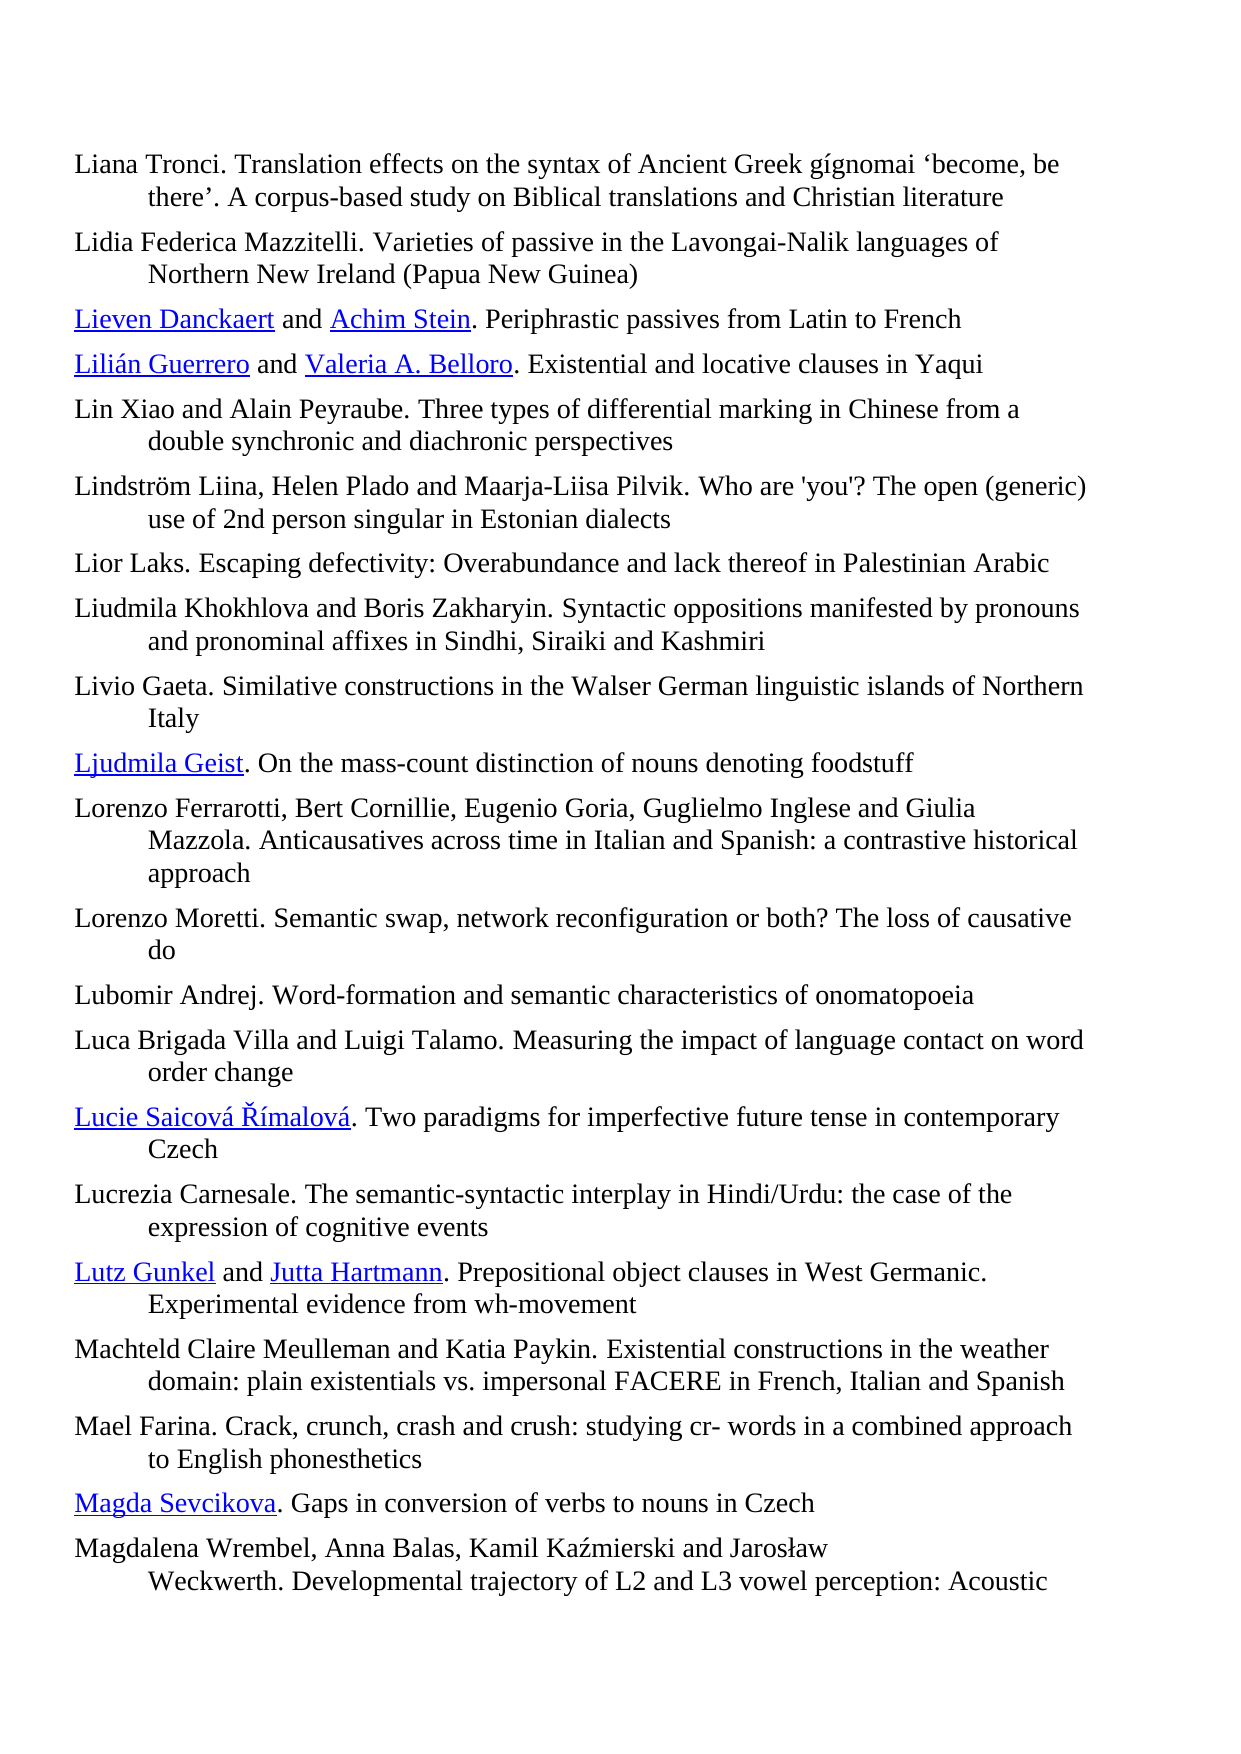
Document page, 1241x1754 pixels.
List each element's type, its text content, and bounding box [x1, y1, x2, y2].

text Machteld Claire Meulleman and Katia Paykin. Existential constructions in the weather domain: plain existentials vs. impersonal FACERE in French, Italian and Spanish [74, 1332, 1093, 1397]
text Lindström Liina, Helen Plado and Maarja-Liisa Pilvik. Who are 'you'? The open (generic) use of 2nd person singular in Estonian dialects [74, 469, 1093, 534]
text Liudmila Khokhlova and Boris Zakharyin. Syntactic oppositions manifested by pronouns and pronominal affixes in Sindhi, Siraiki and Kashmiri [74, 591, 1093, 656]
text Livio Gaeta. Similative constructions in the Walser German linguistic islands of Northern Italy [74, 669, 1093, 733]
text Lilián Guerrero and Valeria A. Belloro. Existential and locative clauses in Yaqui [74, 347, 1093, 379]
text Lubomir Andrej. Word-formation and semantic characteristics of onomatopoeia [74, 978, 1093, 1010]
text Lin Xiao and Alain Peyraube. Three types of differential marking in Chinese from a double synchronic and diachronic perspectives [74, 392, 1093, 457]
text Lucrezia Carnesale. The semantic-syntactic interplay in Hindi/Urdu: the case of the expression of cognitive events [74, 1177, 1093, 1242]
text Lidia Federica Mazzitelli. Varieties of passive in the Lavongai-Nalik languages of Northern New Ireland (Papua New Guinea) [74, 225, 1093, 290]
text Mael Farina. Crack, crunch, crash and crush: studying cr- words in a combined approach to English phonesthetics [74, 1409, 1093, 1474]
text Ljudmila Geist. On the mass-count distinction of nouns denoting foodstuff [74, 746, 1093, 778]
text Liana Tronci. Translation effects on the syntax of Ancient Greek gígnomai ‘become, be there’. A corpus-based study on Biblical translations and Christian literature [74, 148, 1093, 212]
text Magda Sevcikova. Gaps in conversion of verbs to nouns in Czech [74, 1487, 1093, 1519]
text Lorenzo Ferrarotti, Bert Cornillie, Eugenio Goria, Guglielmo Inglese and Giulia Mazzola. Anticausatives across time in Italian and Spanish: a contrastive historical approach [74, 791, 1093, 888]
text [74, 1531, 1093, 1596]
text Luca Brigada Villa and Luigi Talamo. Measuring the impact of language contact on word order change [74, 1023, 1093, 1088]
text Lucie Saicová Římalová. Two paradigms for imperfective future tense in contemporary Czech [74, 1100, 1093, 1165]
text Lieven Danckaert and Achim Stein. Periphrastic passives from Latin to French [74, 302, 1093, 334]
text Lutz Gunkel and Jutta Hartmann. Prepositional object clauses in West Germanic. Experimental evidence from wh-movement [74, 1255, 1093, 1319]
text Lorenzo Moretti. Semantic swap, network reconfiguration or both? The loss of causative do [74, 901, 1093, 965]
text Lior Laks. Escaping defectivity: Overabundance and lack thereof in Palestinian Arabic [74, 547, 1093, 579]
